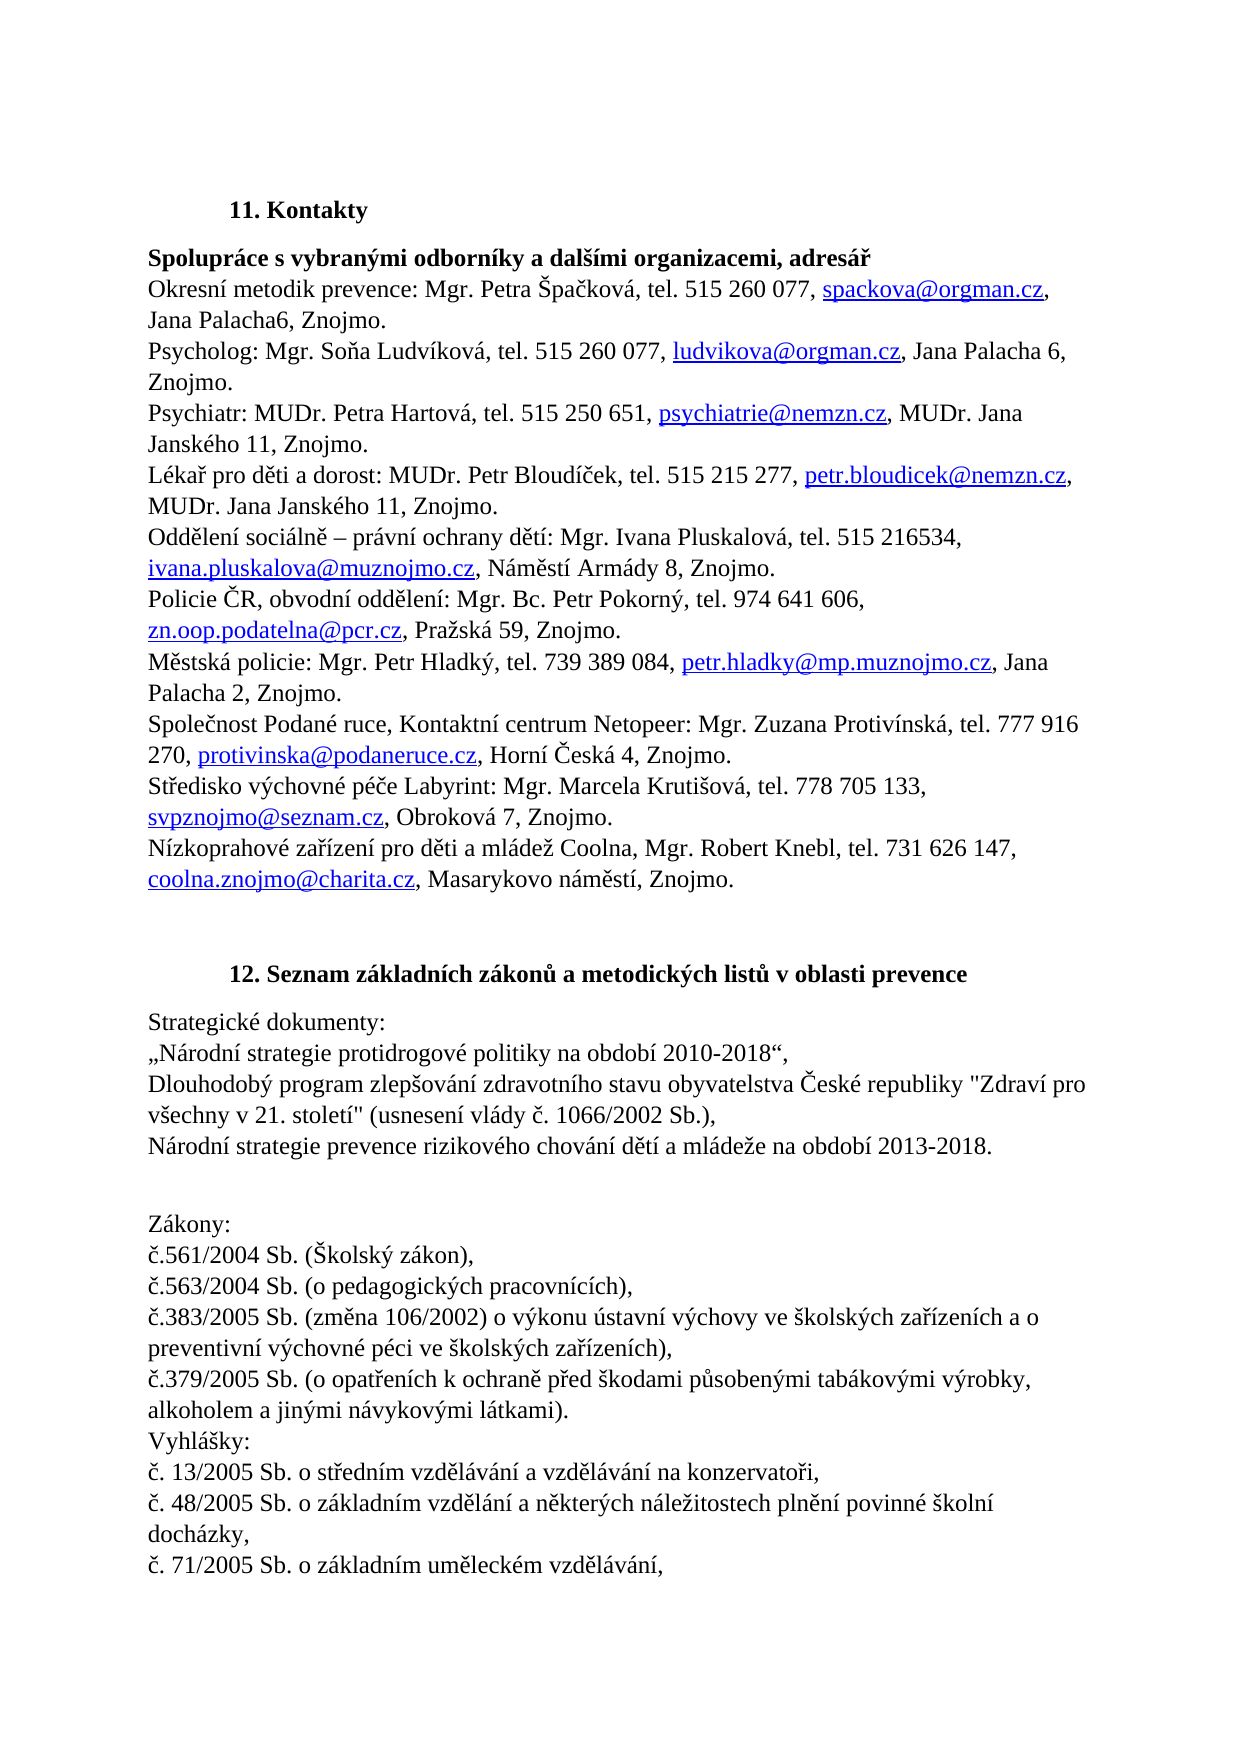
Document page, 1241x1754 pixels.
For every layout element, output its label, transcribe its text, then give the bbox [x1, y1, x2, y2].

list Kontakty [229, 195, 1093, 224]
list Seznam základních zákonů a metodických listů v oblasti prevence [229, 959, 1093, 988]
text Strategické dokumenty: „Národní strategie protidrogové politiky na období 2010-2018“, Dlouhodobý program zlepšování zdravotního stavu obyvatelstva České republiky "Zdraví pro všechny v 21. století" (usnesení vlády č. 1066/2002 Sb.), Národní strategie prevence rizikového chování dětí a mládeže na období 2013-2018. [148, 1007, 1093, 1190]
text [148, 1209, 1093, 1579]
text Spolupráce s vybranými odborníky a dalšími organizacemi, adresář Okresní metodik prevence: Mgr. Petra Špačková, tel. 515 260 077, spackova@orgman.cz, Jana Palacha6, Znojmo. Psycholog: Mgr. Soňa Ludvíková, tel. 515 260 077, ludvikova@orgman.cz, Jana Palacha 6, Znojmo. Psychiatr: MUDr. Petra Hartová, tel. 515 250 651, psychiatrie@nemzn.cz, MUDr. Jana Janského 11, Znojmo. Lékař pro děti a dorost: MUDr. Petr Bloudíček, tel. 515 215 277, petr.bloudicek@nemzn.cz, MUDr. Jana Janského 11, Znojmo. Oddělení sociálně – právní ochrany dětí: Mgr. Ivana Pluskalová, tel. 515 216534, ivana.pluskalova@muznojmo.cz, Náměstí Armády 8, Znojmo. Policie ČR, obvodní oddělení: Mgr. Bc. Petr Pokorný, tel. 974 641 606, zn.oop.podatelna@pcr.cz, Pražská 59, Znojmo. Městská policie: Mgr. Petr Hladký, tel. 739 389 084, petr.hladky@mp.muznojmo.cz, Jana Palacha 2, Znojmo. Společnost Podané ruce, Kontaktní centrum Netopeer: Mgr. Zuzana Protivínská, tel. 777 916 270, protivinska@podaneruce.cz, Horní Česká 4, Znojmo. Středisko výchovné péče Labyrint: Mgr. Marcela Krutišová, tel. 778 705 133, svpznojmo@seznam.cz, Obroková 7, Znojmo. Nízkoprahové zařízení pro děti a mládež Coolna, Mgr. Robert Knebl, tel. 731 626 147, coolna.znojmo@charita.cz, Masarykovo náměstí, Znojmo. [148, 243, 1093, 893]
